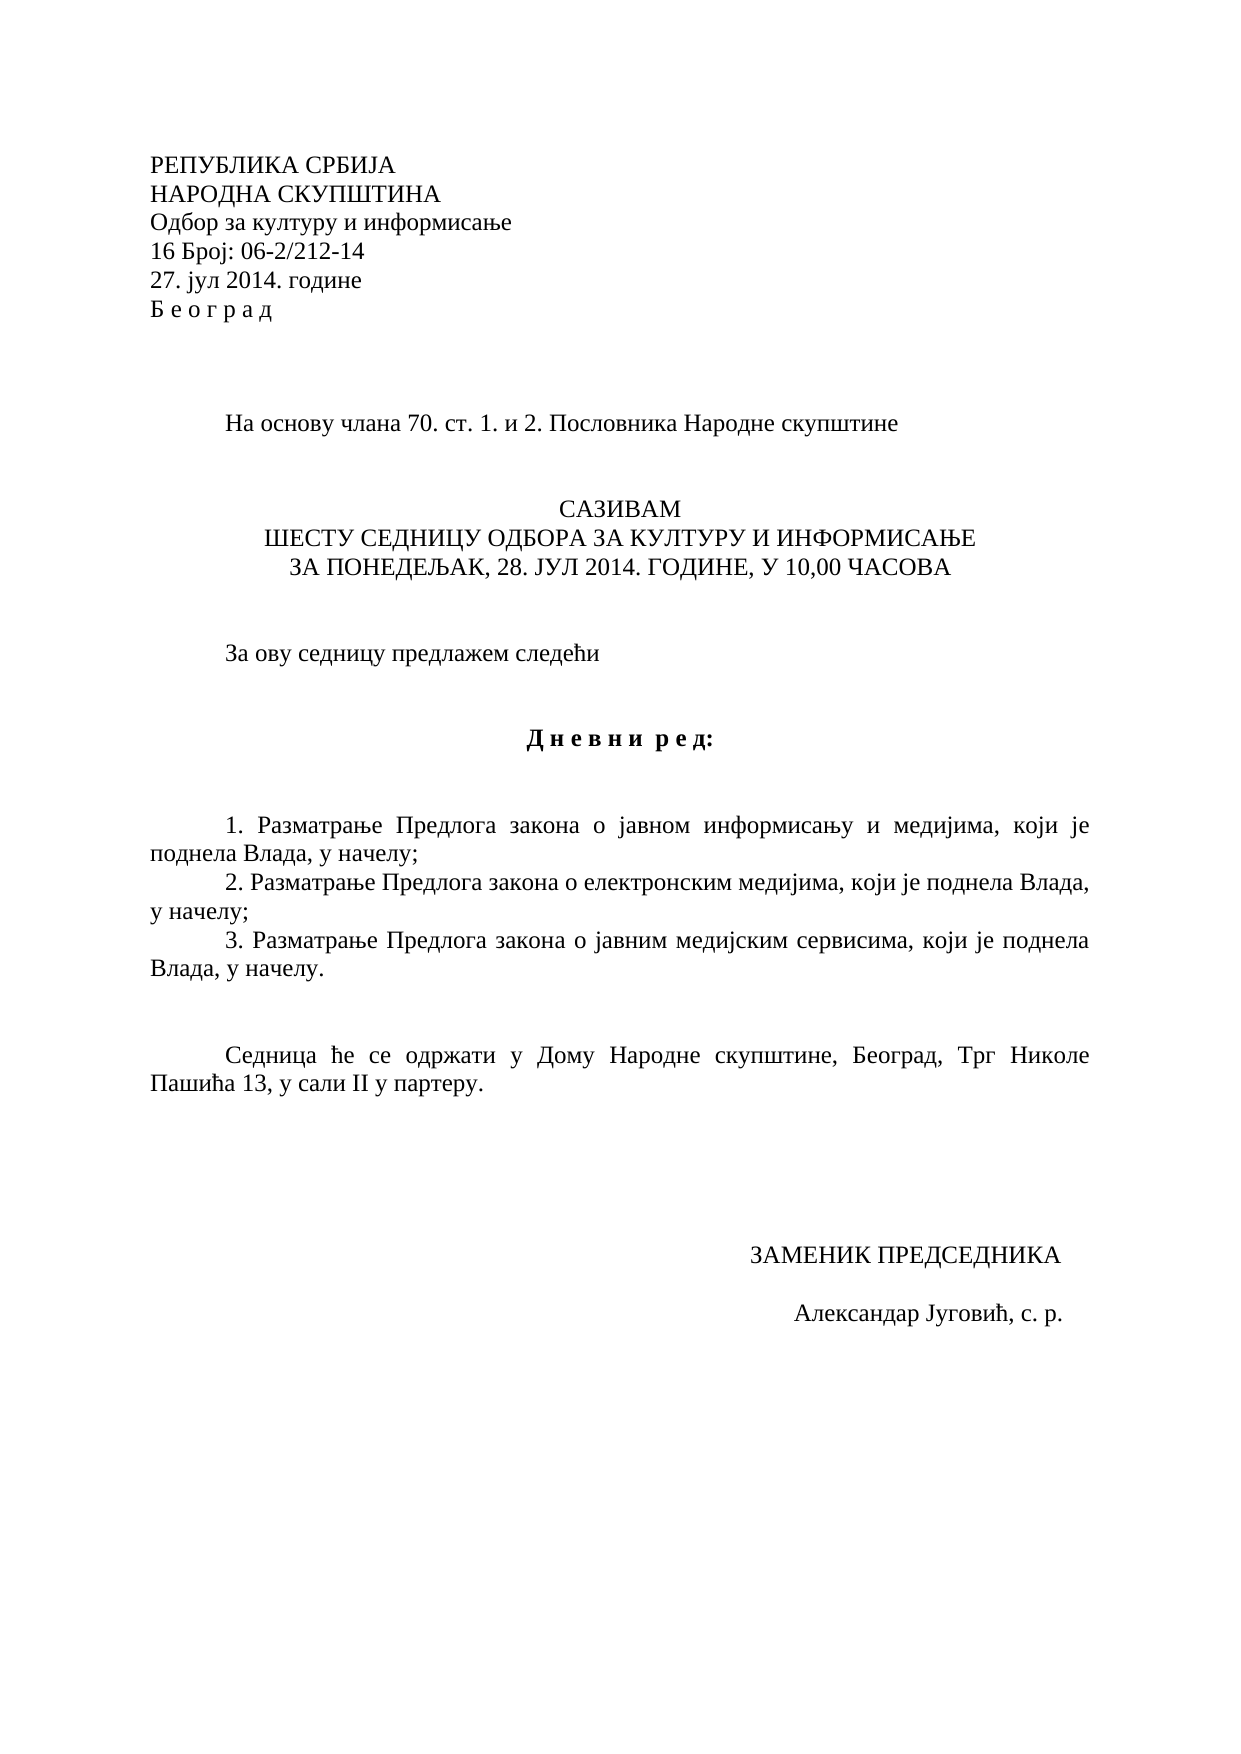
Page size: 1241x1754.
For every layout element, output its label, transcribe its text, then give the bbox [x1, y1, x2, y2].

text РЕПУБЛИКА СРБИЈА [150, 150, 1090, 179]
text НАРОДНА СКУПШТИНА [150, 179, 1090, 207]
text Д н е в н и р е д: [150, 723, 1090, 752]
text 27. јул 2014. године [150, 265, 1090, 294]
text САЗИВАМ [150, 494, 1090, 523]
text Александар Југовић, с. р. [150, 1298, 1090, 1327]
text За ову седницу предлажем следећи [150, 638, 1090, 667]
text 1. Разматрање Предлога закона о јавном информисању и медијима, који је поднела Влада, у начелу; [150, 810, 1090, 867]
text 3. Разматрање Предлога закона о јавним медијским сервисима, који је поднела Влада, у начелу. [150, 925, 1090, 982]
text ЗАМЕНИК ПРЕДСЕДНИКА [750, 1212, 1090, 1269]
text На основу члана 70. ст. 1. и 2. Пословника Народне скупштине [150, 408, 1090, 437]
text ШЕСТУ СЕДНИЦУ ОДБОРА ЗА КУЛТУРУ И ИНФОРМИСАЊЕ [150, 523, 1090, 552]
text Б е о г р а д [150, 294, 1090, 322]
text Седница ће се одржати у Дому Народне скупштине, Београд, Трг Николе Пашића 13, у сали II у партеру. [150, 1040, 1090, 1097]
text Одбор за културу и информисање [150, 207, 1090, 236]
text 2. Разматрање Предлога закона о електронским медијима, који је поднела Влада, у начелу; [150, 867, 1090, 925]
text 16 Број: 06-2/212-14 [150, 236, 1090, 265]
text ЗА ПОНЕДЕЉАК, 28. ЈУЛ 2014. ГОДИНЕ, У 10,00 ЧАСОВА [150, 552, 1090, 581]
